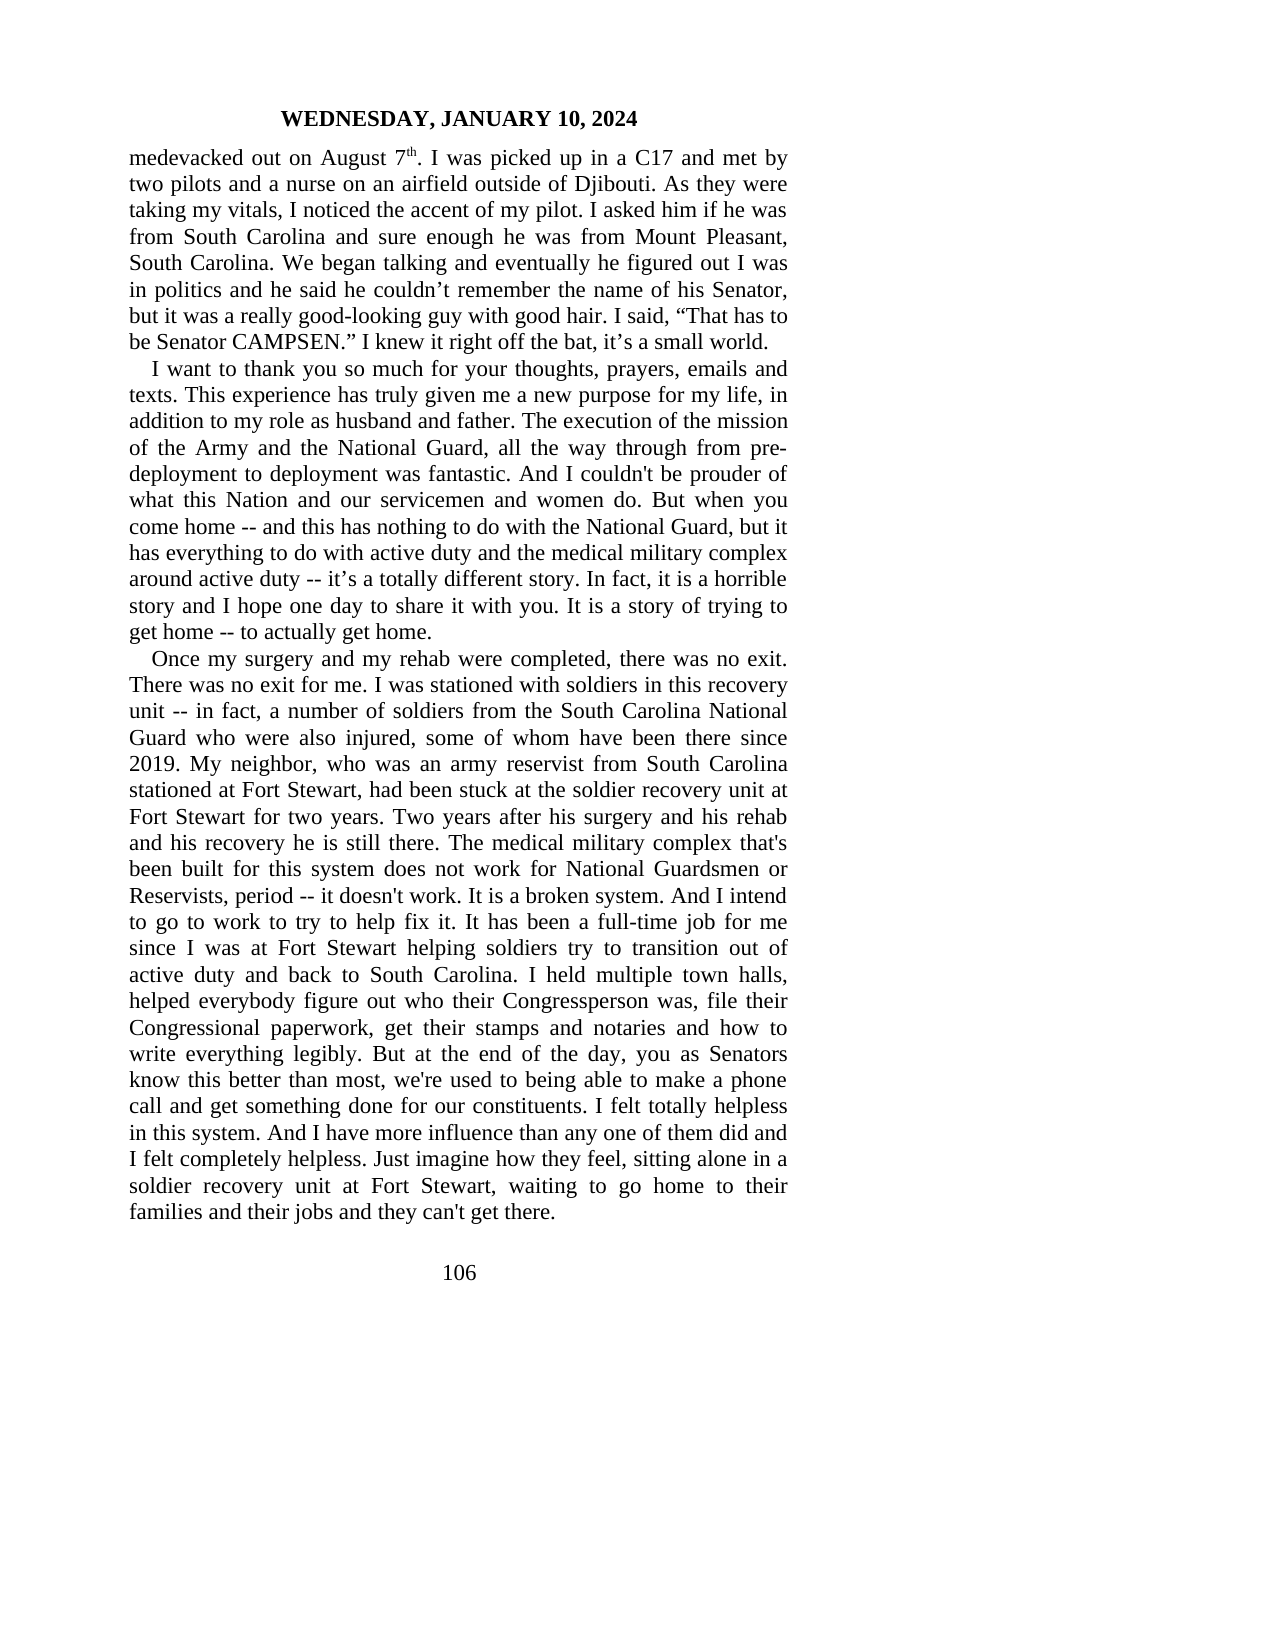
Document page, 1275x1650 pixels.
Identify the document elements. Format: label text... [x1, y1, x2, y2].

text Once my surgery and my rehab were completed, there was no exit. There was no exit for me. I was stationed with soldiers in this recovery unit -- in fact, a number of soldiers from the South Carolina National Guard who were also injured, some of whom have been there since 2019. My neighbor, who was an army reservist from South Carolina stationed at Fort Stewart, had been stuck at the soldier recovery unit at Fort Stewart for two years. Two years after his surgery and his rehab and his recovery he is still there. The medical military complex that's been built for this system does not work for National Guardsmen or Reservists, period -- it doesn't work. It is a broken system. And I intend to go to work to try to help fix it. It has been a full-time job for me since I was at Fort Stewart helping soldiers try to transition out of active duty and back to South Carolina. I held multiple town halls, helped everybody figure out who their Congressperson was, file their Congressional paperwork, get their stamps and notaries and how to write everything legibly. But at the end of the day, you as Senators know this better than most, we're used to being able to make a phone call and get something done for our constituents. I felt totally helpless in this system. And I have more influence than any one of them did and I felt completely helpless. Just imagine how they feel, sitting alone in a soldier recovery unit at Fort Stewart, waiting to go home to their families and their jobs and they can't get there. [129, 644, 789, 1224]
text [129, 144, 789, 355]
text I want to thank you so much for your thoughts, prayers, emails and texts. This experience has truly given me a new purpose for my life, in addition to my role as husband and father. The execution of the mission of the Army and the National Guard, all the way through from pre-deployment to deployment was fantastic. And I couldn't be prouder of what this Nation and our servicemen and women do. But when you come home -- and this has nothing to do with the National Guard, but it has everything to do with active duty and the medical military complex around active duty -- it’s a totally different story. In fact, it is a horrible story and I hope one day to share it with you. It is a story of trying to get home -- to actually get home. [129, 355, 789, 644]
